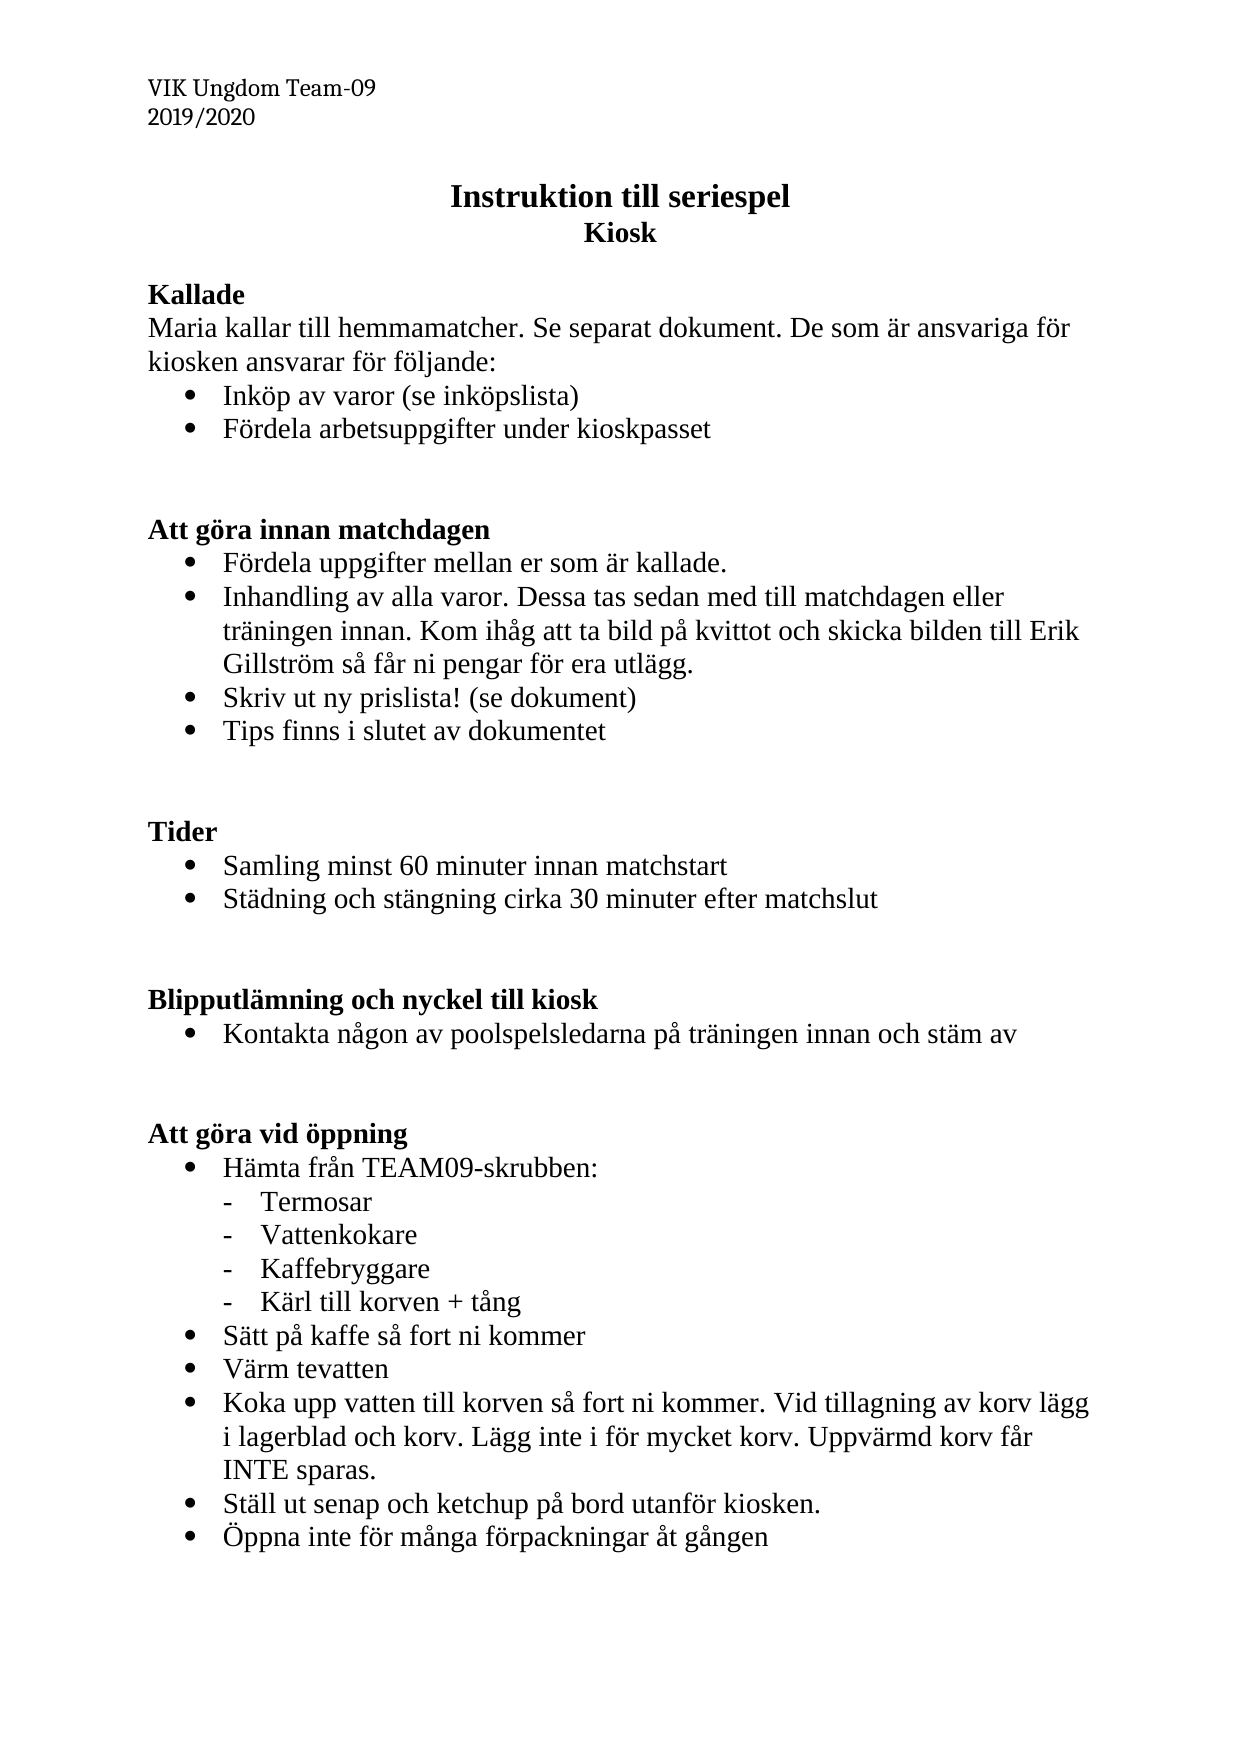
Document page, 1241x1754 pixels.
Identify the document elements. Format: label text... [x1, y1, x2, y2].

list Kaffebryggare [223, 1251, 1093, 1284]
list Värm tevatten [185, 1351, 1093, 1385]
list Samling minst 60 minuter innan matchstart [185, 848, 1093, 881]
list Kontakta någon av poolspelsledarna på träningen innan och stäm av [185, 1016, 1093, 1049]
list Kärl till korven + tång [223, 1284, 1093, 1318]
list Inköp av varor (se inköpslista) [185, 378, 1093, 411]
list Skriv ut ny prislista! (se dokument) [185, 680, 1093, 713]
list Termosar [223, 1184, 1093, 1217]
list Ställ ut senap och ketchup på bord utanför kiosken. [185, 1486, 1093, 1519]
list Koka upp vatten till korven så fort ni kommer. Vid tillagning av korv lägg i lagerblad och korv. Lägg inte i för mycket korv. Uppvärmd korv får INTE sparas. [185, 1385, 1093, 1486]
text Kiosk [148, 215, 1093, 248]
list Städning och stängning cirka 30 minuter efter matchslut [185, 881, 1093, 915]
list Tips finns i slutet av dokumentet [185, 713, 1093, 747]
text Att göra innan matchdagen [148, 512, 1093, 546]
list Inhandling av alla varor. Dessa tas sedan med till matchdagen eller träningen innan. Kom ihåg att ta bild på kvittot och skicka bilden till Erik Gillström så får ni pengar för era utlägg. [185, 579, 1093, 680]
text Blipputlämning och nyckel till kiosk [148, 982, 1093, 1016]
list Vattenkokare [223, 1217, 1093, 1251]
list Sätt på kaffe så fort ni kommer [185, 1318, 1093, 1351]
text Instruktion till seriespel [148, 176, 1093, 215]
list Hämta från TEAM09-skrubben: [185, 1150, 1093, 1184]
text Tider [148, 814, 1093, 848]
list Fördela arbetsuppgifter under kioskpasset [185, 411, 1093, 445]
text Att göra vid öppning [148, 1116, 1093, 1150]
text Kallade [148, 277, 1093, 311]
list Fördela uppgifter mellan er som är kallade. [185, 546, 1093, 579]
list Öppna inte för många förpackningar åt gången [185, 1519, 1093, 1553]
text Maria kallar till hemmamatcher. Se separat dokument. De som är ansvariga för kiosken ansvarar för följande: [148, 311, 1093, 378]
